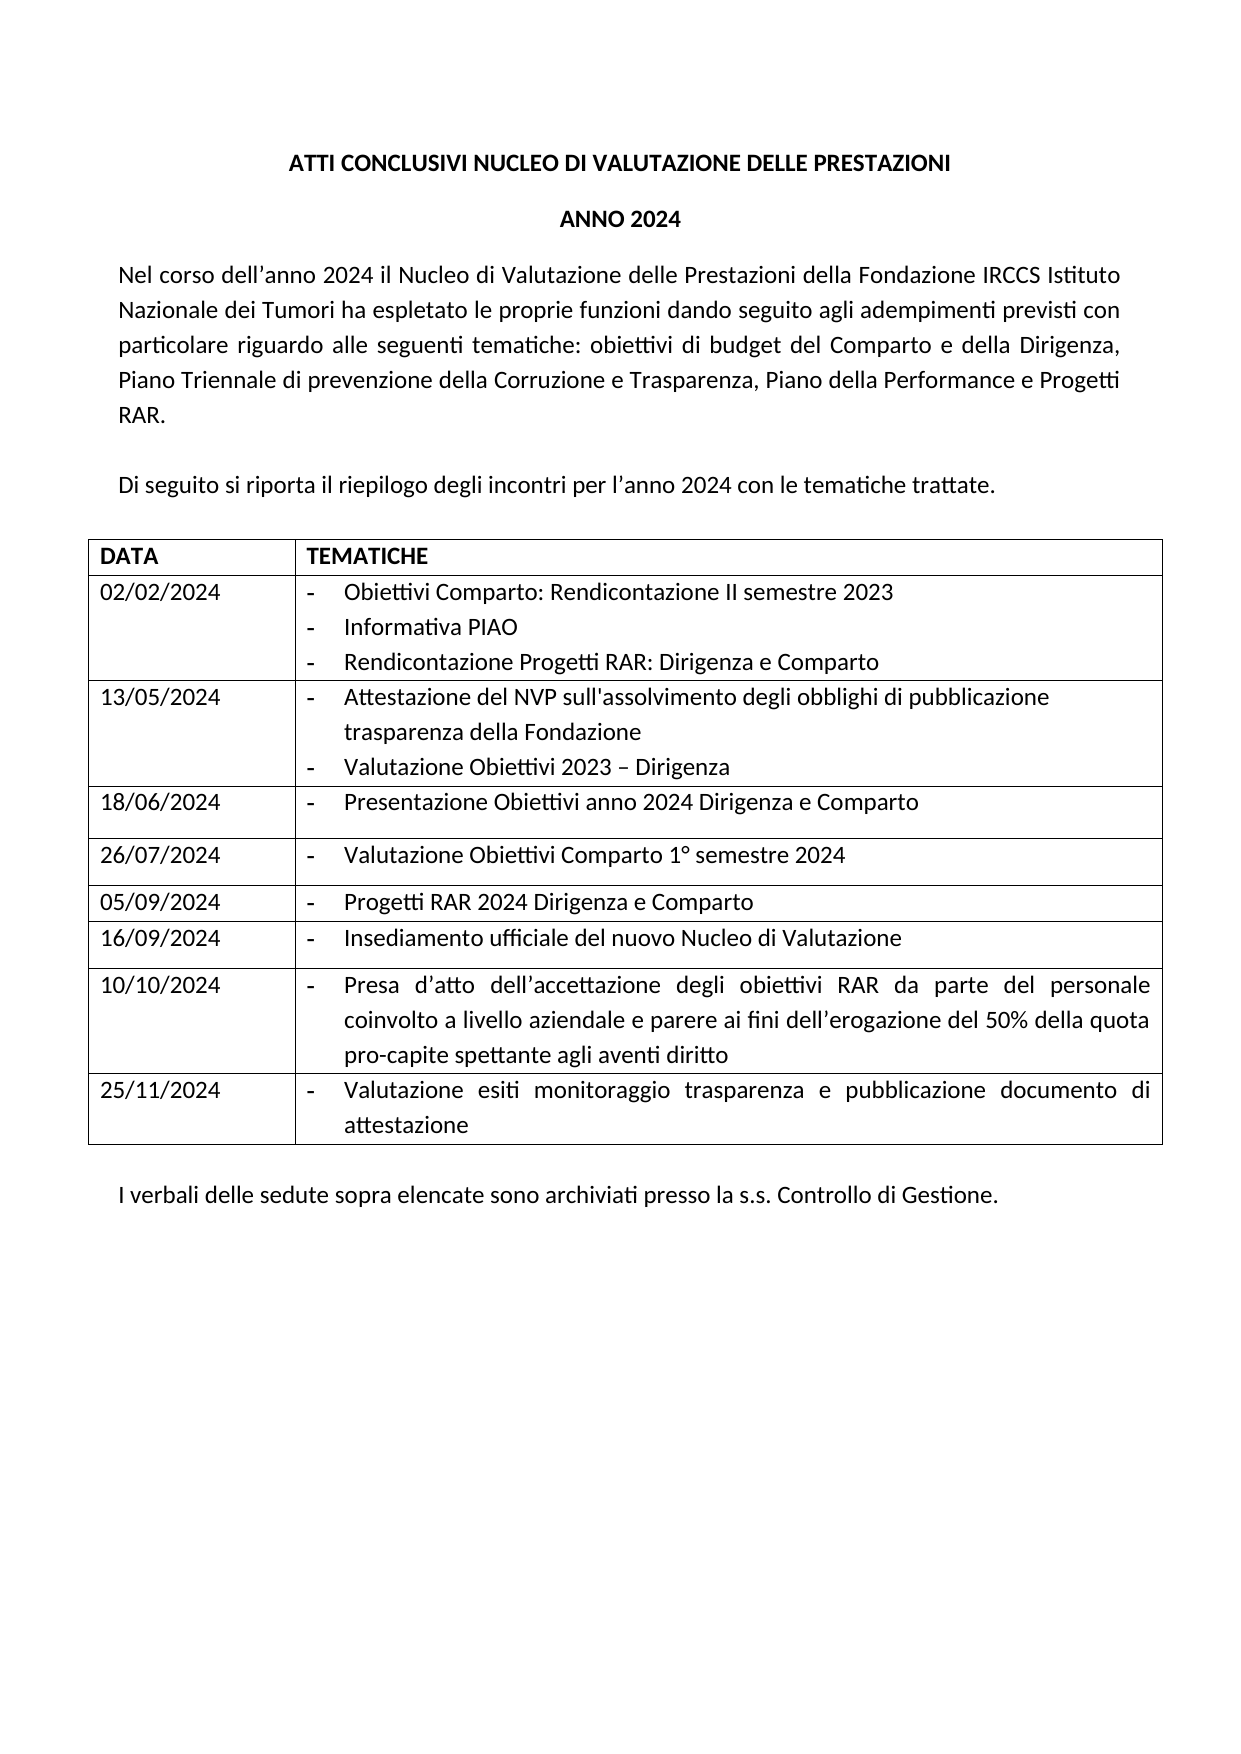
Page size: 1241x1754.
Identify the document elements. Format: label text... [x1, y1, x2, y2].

table_cell 10/10/2024 [89, 969, 295, 1073]
table_cell Obiettivi Comparto: Rendicontazione II semestre 2023 Informativa PIAO Rendicontazione Progetti RAR: Dirigenza e Comparto [296, 576, 1162, 680]
table_cell 02/02/2024 [89, 576, 295, 680]
text ATTI CONCLUSIVI NUCLEO DI VALUTAZIONE DELLE PRESTAZIONI [118, 148, 1122, 178]
table_cell Insediamento ufficiale del nuovo Nucleo di Valutazione [296, 922, 1162, 968]
table_cell Attestazione del NVP sull'assolvimento degli obblighi di pubblicazione trasparenza della Fondazione Valutazione Obiettivi 2023 – Dirigenza [296, 681, 1162, 786]
table_cell Presa d’atto dell’accettazione degli obiettivi RAR da parte del personale coinvolto a livello aziendale e parere ai fini dell’erogazione del 50% della quota pro-capite spettante agli aventi diritto [296, 969, 1162, 1073]
table_cell 16/09/2024 [89, 922, 295, 968]
table_header TEMATICHE [296, 540, 1162, 575]
text Nel corso dell’anno 2024 il Nucleo di Valutazione delle Prestazioni della Fondazione IRCCS Istituto Nazionale dei Tumori ha espletato le proprie funzioni dando seguito agli adempimenti previsti con particolare riguardo alle seguenti tematiche: obiettivi di budget del Comparto e della Dirigenza, Piano Triennale di prevenzione della Corruzione e Trasparenza, Piano della Performance e Progetti RAR. [118, 259, 1122, 430]
table_cell Valutazione esiti monitoraggio trasparenza e pubblicazione documento di attestazione [296, 1074, 1162, 1143]
table_cell 25/11/2024 [89, 1074, 295, 1143]
text Di seguito si riporta il riepilogo degli incontri per l’anno 2024 con le tematiche trattate. [118, 469, 1122, 500]
table_cell Valutazione Obiettivi Comparto 1° semestre 2024 [296, 839, 1162, 885]
text ANNO 2024 [118, 203, 1122, 234]
table_cell Progetti RAR 2024 Dirigenza e Comparto [296, 886, 1162, 921]
table_cell 13/05/2024 [89, 681, 295, 786]
table_cell 26/07/2024 [89, 839, 295, 885]
text I verbali delle sedute sopra elencate sono archiviati presso la s.s. Controllo di Gestione. [118, 1179, 1122, 1210]
table_cell 05/09/2024 [89, 886, 295, 921]
table_cell Presentazione Obiettivi anno 2024 Dirigenza e Comparto [296, 787, 1162, 838]
table_cell 18/06/2024 [89, 787, 295, 838]
table_header DATA [89, 540, 295, 575]
